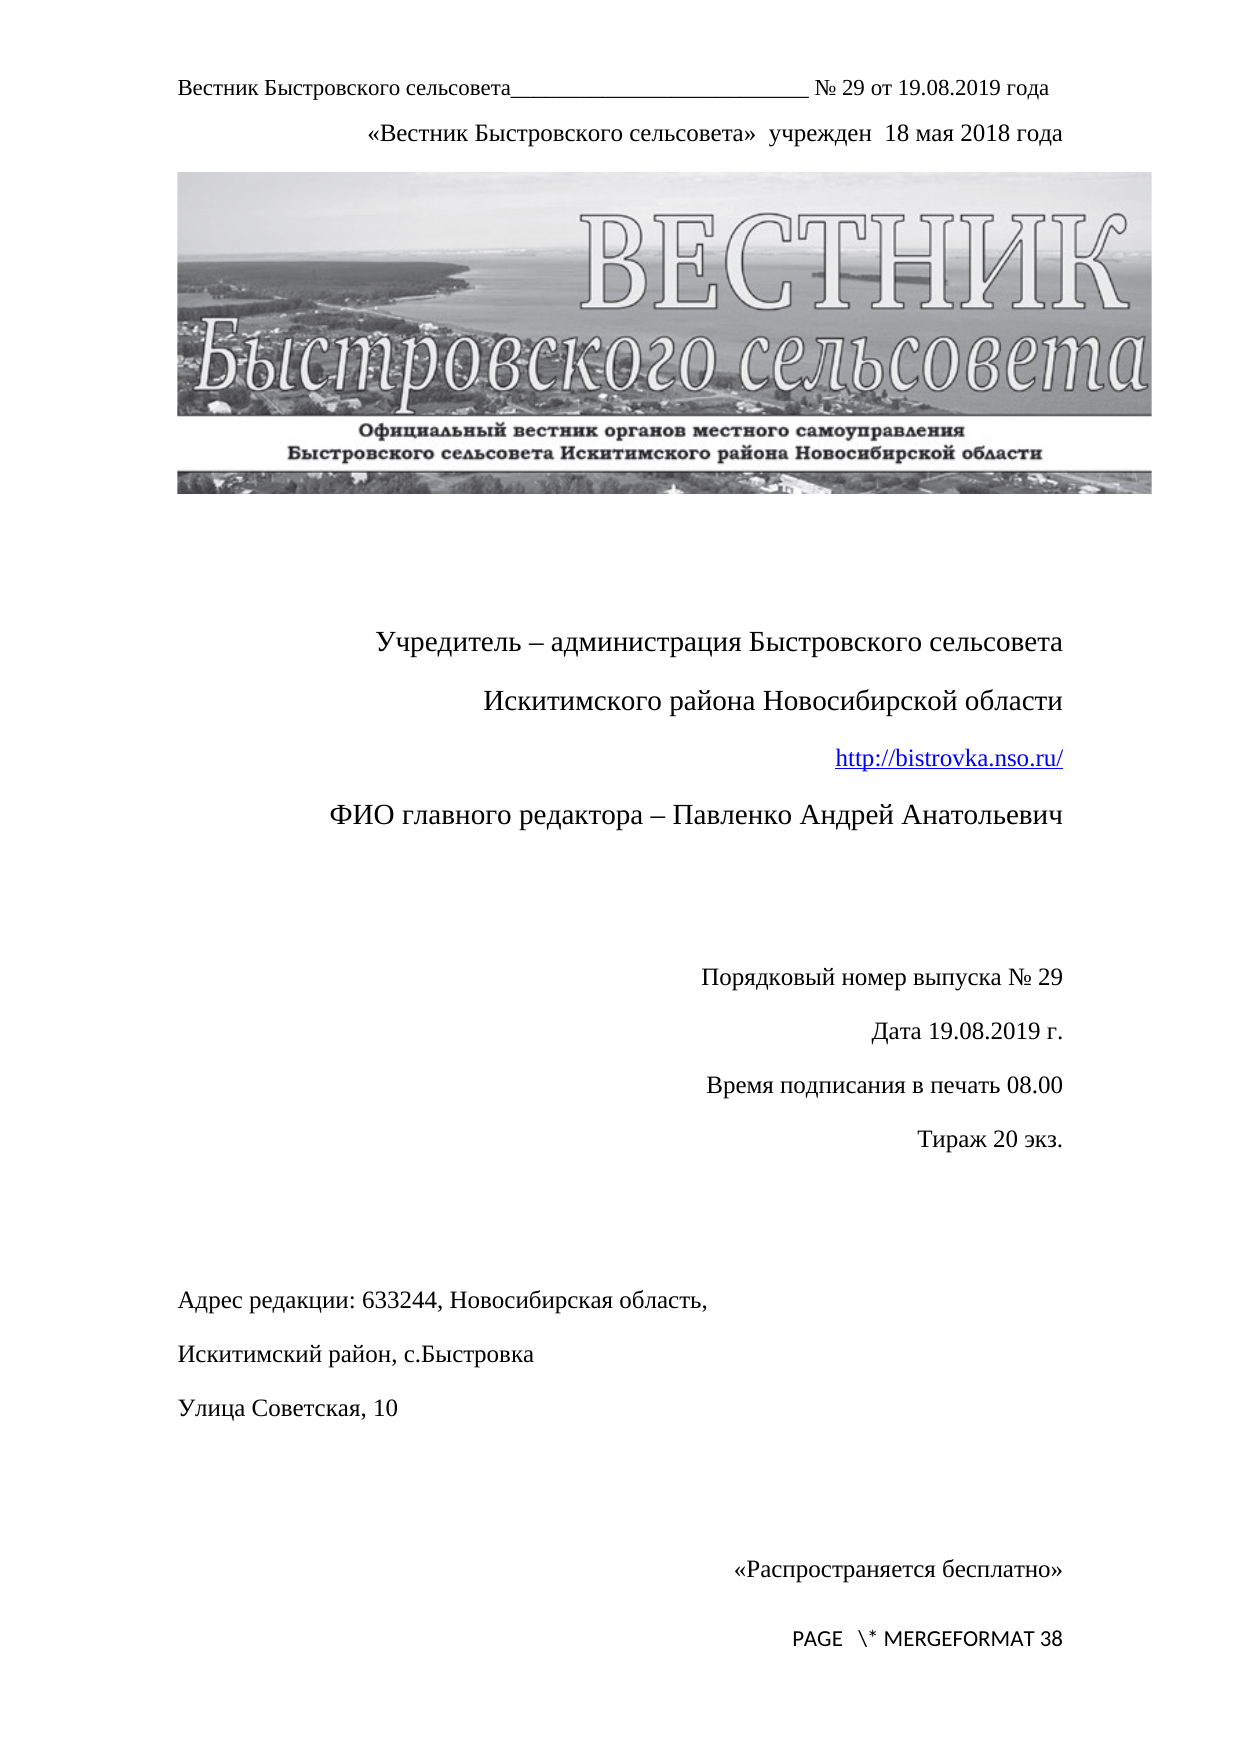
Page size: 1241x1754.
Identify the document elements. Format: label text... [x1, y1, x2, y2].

text ФИО главного редактора – Павленко Андрей Анатольевич [177, 797, 1063, 830]
text Время подписания в печать 08.00 [177, 1070, 1063, 1099]
text Улица Советская, 10 [177, 1393, 1063, 1422]
text «Распространяется бесплатно» [177, 1554, 1063, 1583]
text Порядковый номер выпуска № 29 [177, 962, 1063, 991]
text Дата 19.08.2019 г. [177, 1016, 1063, 1045]
text «Вестник Быстровского сельсовета» учрежден 18 мая 2018 года [177, 118, 1063, 147]
text Тираж 20 экз. [177, 1124, 1063, 1152]
text Искитимский район, с.Быстровка [177, 1339, 1063, 1368]
text Адрес редакции: 633244, Новосибирская область, [177, 1285, 1063, 1314]
text Учредитель – администрация Быстровского сельсовета [177, 624, 1063, 658]
text Искитимского района Новосибирской области [177, 683, 1063, 717]
text http://bistrovka.nso.ru/ [177, 743, 1063, 772]
